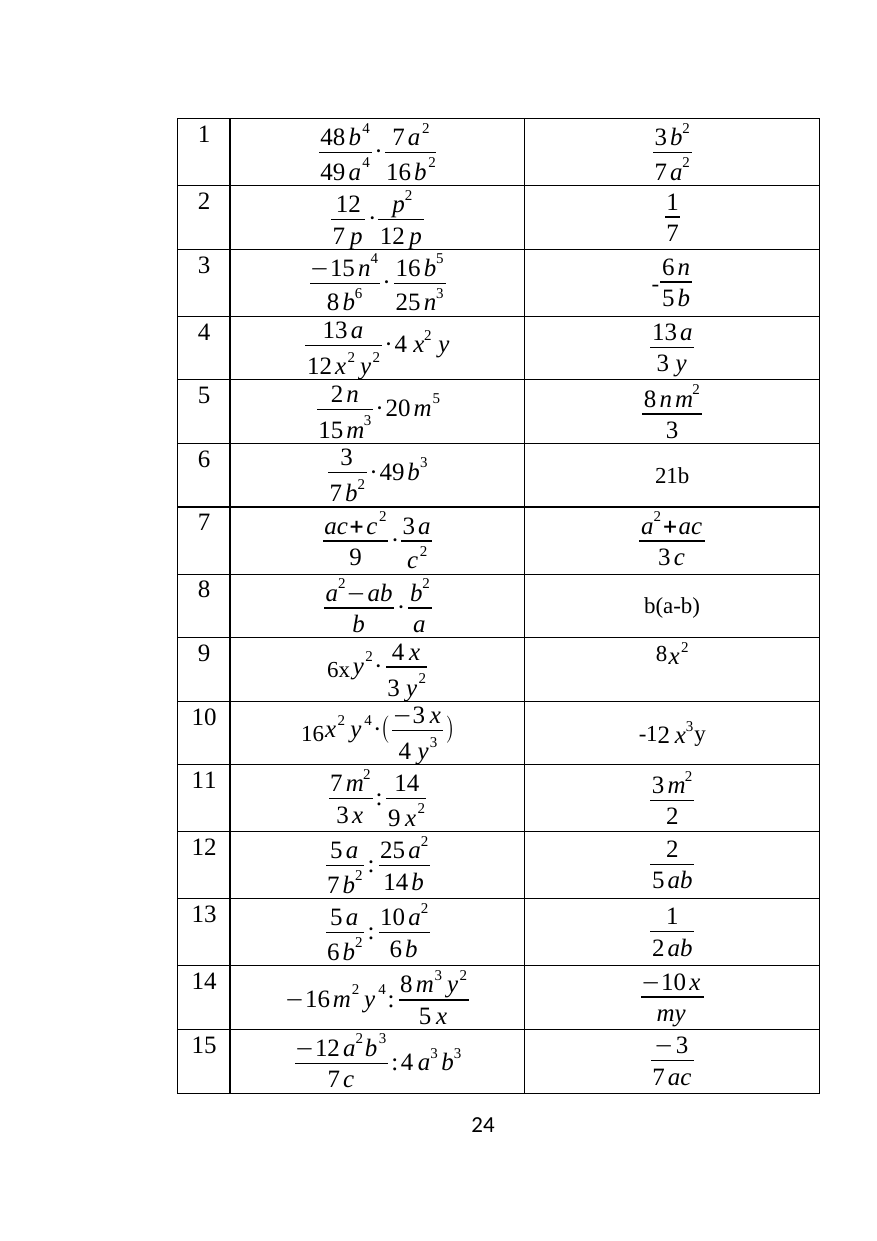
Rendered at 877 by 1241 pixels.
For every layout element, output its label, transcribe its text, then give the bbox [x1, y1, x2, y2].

table_cell 8 [178, 575, 229, 637]
table_cell 13 [178, 899, 229, 965]
table_cell 7 [178, 508, 229, 573]
table_cell - [525, 250, 819, 316]
table_cell [525, 966, 819, 1029]
table_cell [525, 119, 819, 185]
table_cell [525, 832, 819, 898]
table_cell [525, 317, 819, 379]
table_cell [525, 1030, 819, 1092]
table_cell [231, 250, 524, 316]
table_cell [231, 899, 524, 965]
table_cell [231, 317, 524, 379]
table_cell 5 [178, 380, 229, 443]
table_cell b(a-b) [525, 575, 819, 637]
table_cell 14 [178, 966, 229, 1029]
table_cell [525, 765, 819, 831]
table_cell 6 [178, 444, 229, 506]
table_cell [525, 508, 819, 573]
table_cell [231, 832, 524, 898]
table_cell 10 [178, 702, 229, 764]
table_cell [231, 765, 524, 831]
table_cell 16 [231, 702, 524, 764]
table_cell 3 [178, 250, 229, 316]
table_cell 11 [178, 765, 229, 831]
table_cell [231, 1030, 524, 1092]
table_cell -1y [525, 702, 819, 764]
table_cell 6x [231, 638, 524, 701]
table_cell [231, 380, 524, 443]
table_cell [231, 508, 524, 573]
table_cell 15 [178, 1030, 229, 1092]
table_cell [231, 444, 524, 506]
table_cell [525, 380, 819, 443]
table_cell 9 [178, 638, 229, 701]
table_cell 8 [525, 638, 819, 701]
table_cell [231, 119, 524, 185]
table_cell [231, 186, 524, 249]
table_cell [525, 186, 819, 249]
table_cell 12 [178, 832, 229, 898]
table_cell [231, 575, 524, 637]
table_cell [231, 966, 524, 1029]
table_cell 1 [178, 119, 229, 185]
table_cell [525, 899, 819, 965]
table_cell 4 [178, 317, 229, 379]
table_cell 21b [525, 444, 819, 506]
table_cell 2 [178, 186, 229, 249]
